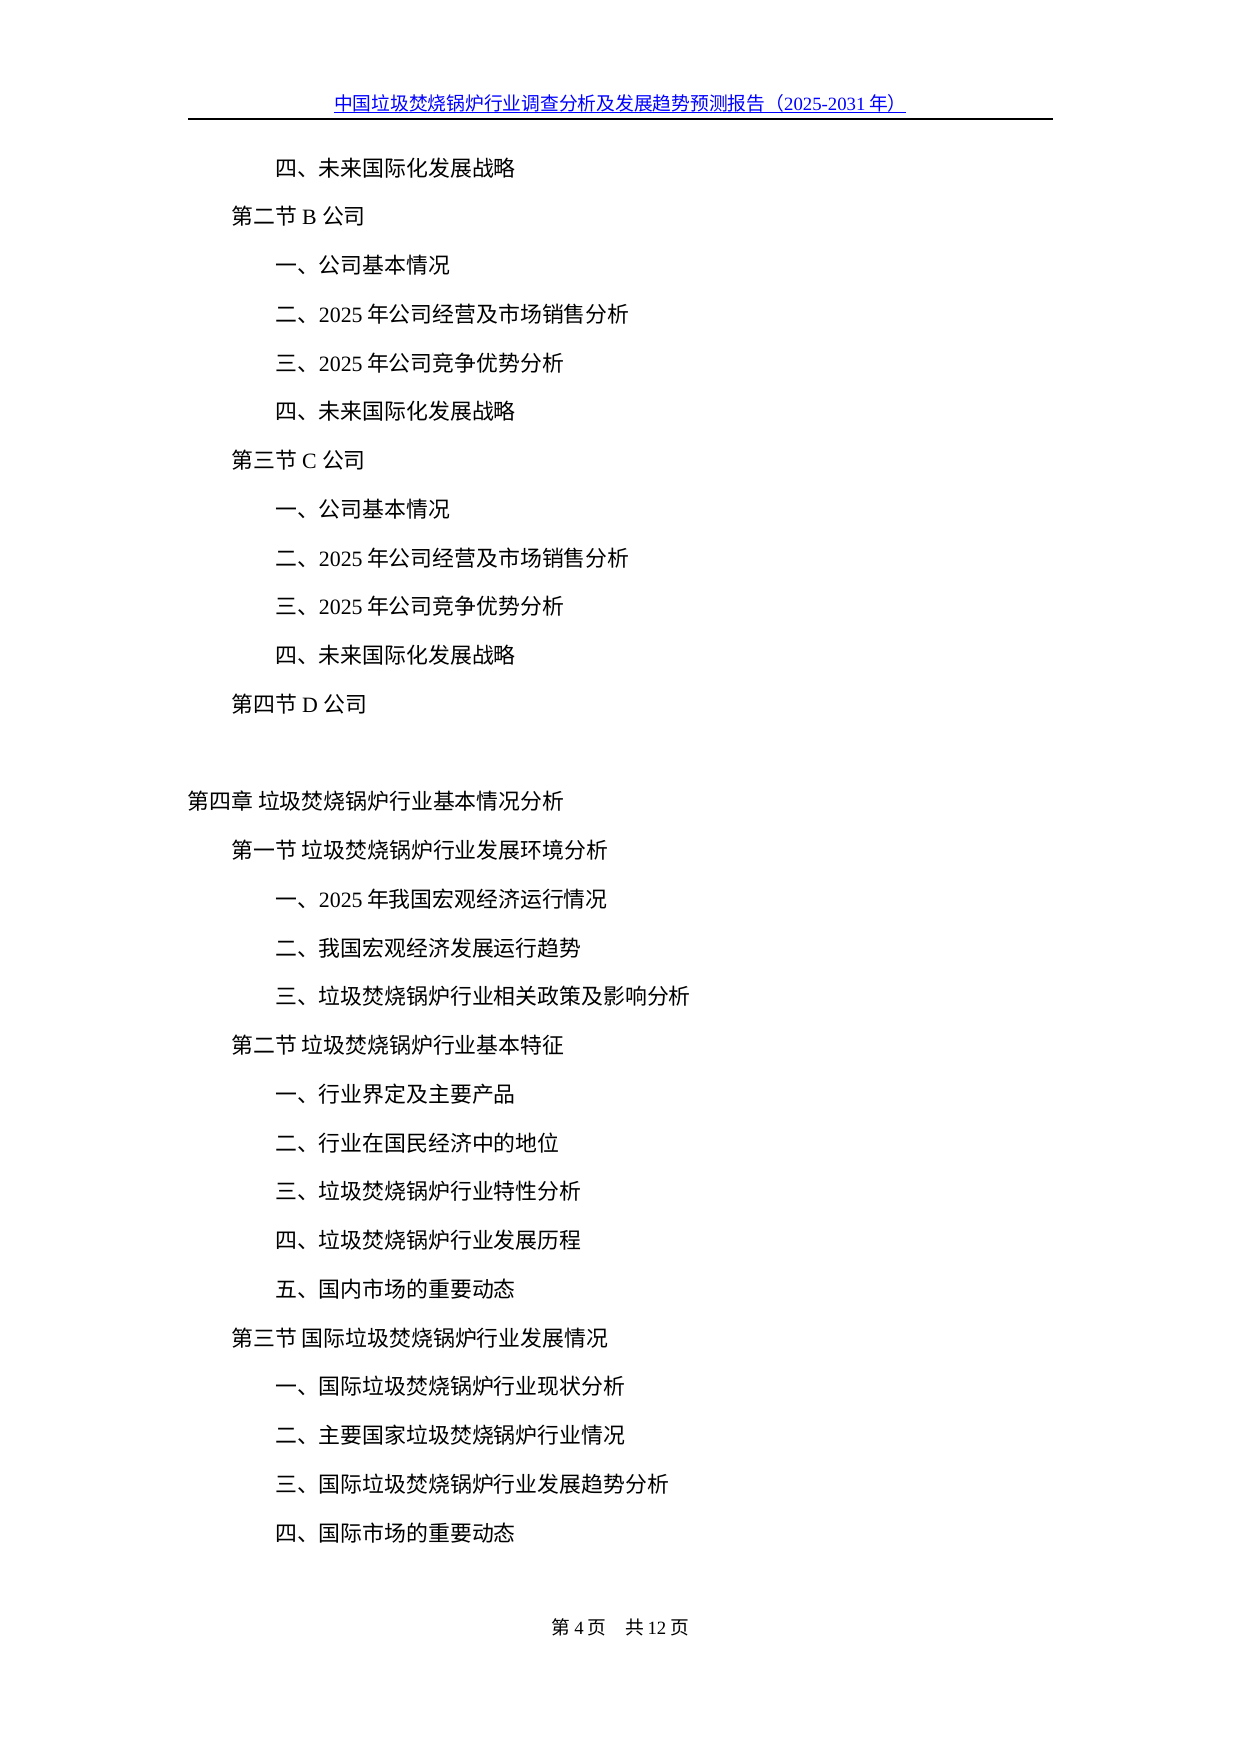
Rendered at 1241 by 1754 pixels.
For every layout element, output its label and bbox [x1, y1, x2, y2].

text [187, 150, 1053, 1548]
